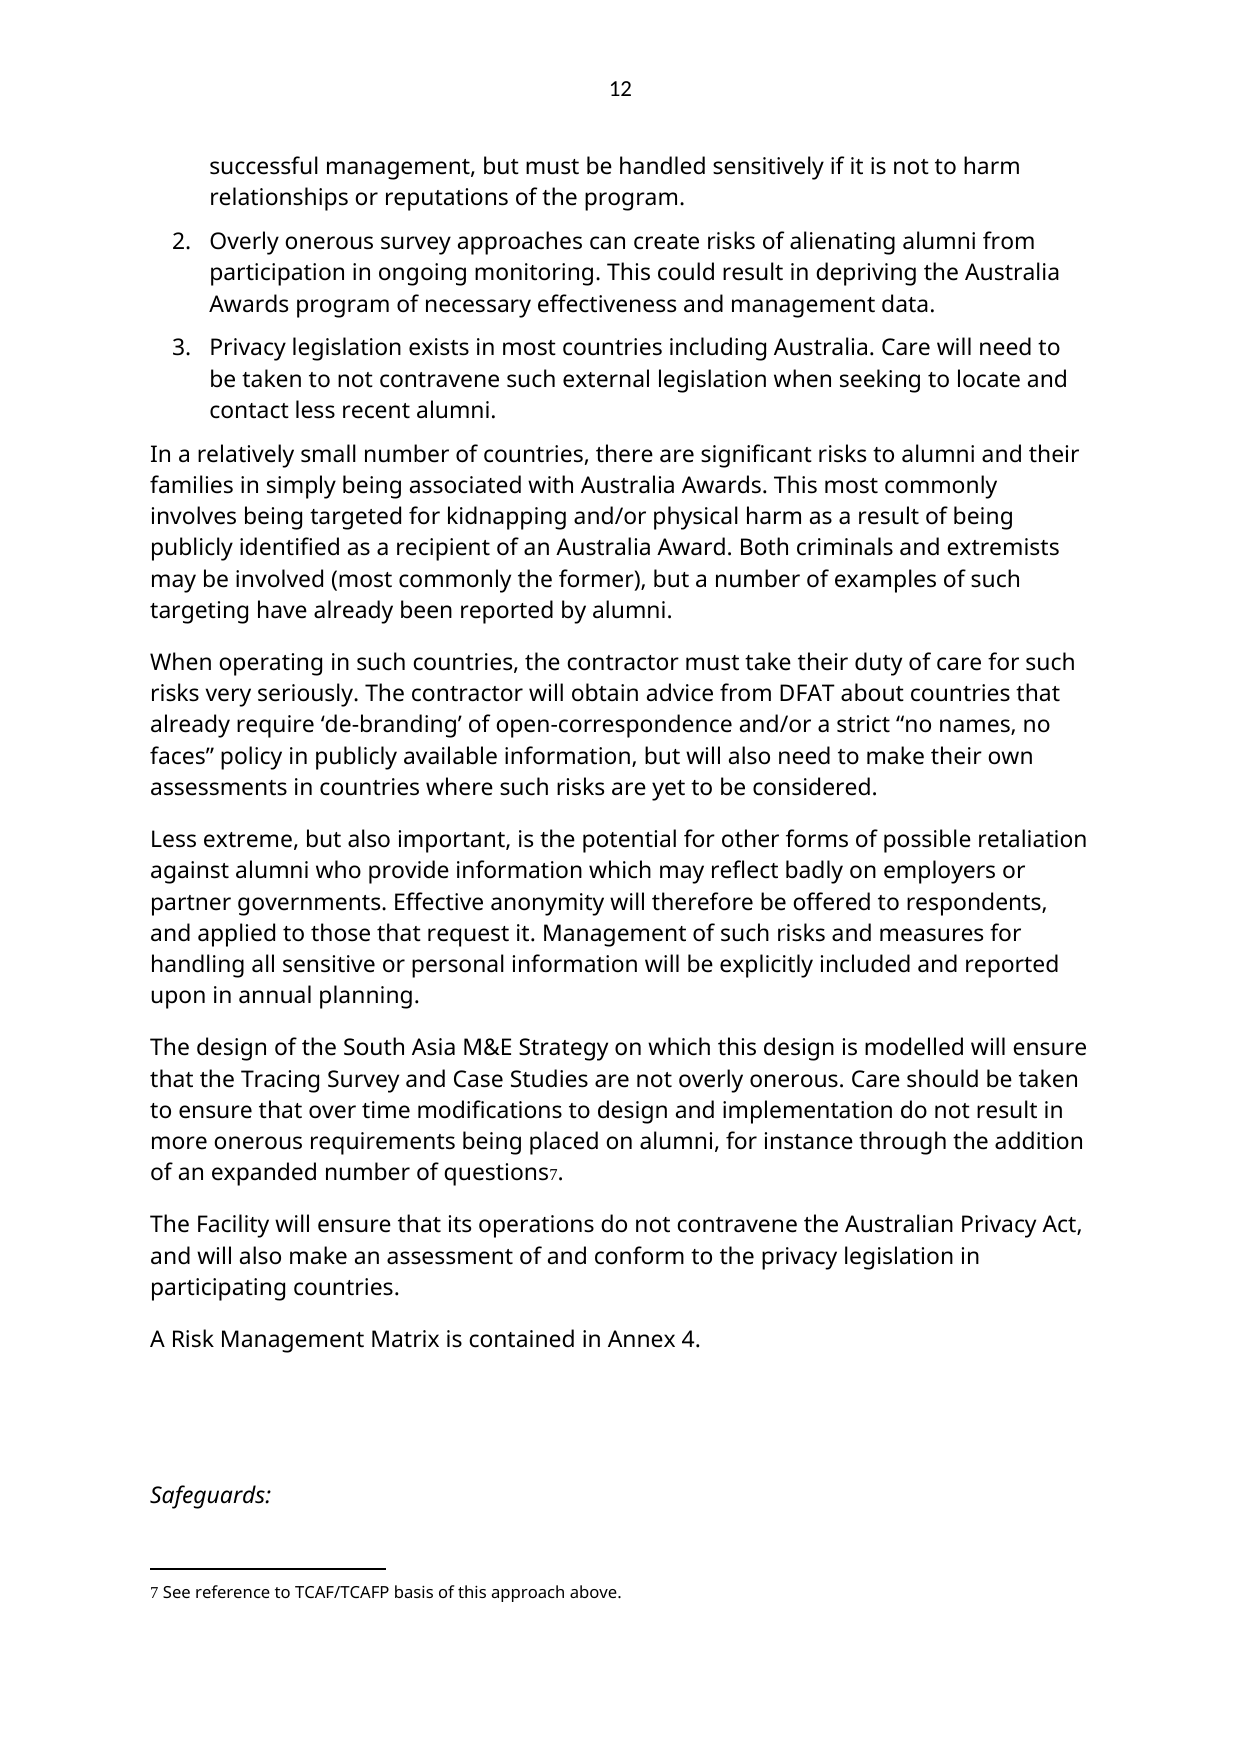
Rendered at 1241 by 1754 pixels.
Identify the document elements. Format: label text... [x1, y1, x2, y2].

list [172, 150, 1090, 212]
list Privacy legislation exists in most countries including Australia. Care will need to be taken to not contravene such external legislation when seeking to locate and contact less recent alumni. [172, 331, 1090, 425]
text The design of the South Asia M&E Strategy on which this design is modelled will ensure that the Tracing Survey and Case Studies are not overly onerous. Care should be taken to ensure that over time modifications to design and implementation do not result in more onerous requirements being placed on alumni, for instance through the addition of an expanded number of questions. [150, 1031, 1090, 1187]
text The Facility will ensure that its operations do not contravene the Australian Privacy Act, and will also make an assessment of and conform to the privacy legislation in participating countries. [150, 1208, 1090, 1302]
text A Risk Management Matrix is contained in Annex 4. [150, 1323, 1090, 1354]
text In a relatively small number of countries, there are significant risks to alumni and their families in simply being associated with Australia Awards. This most commonly involves being targeted for kidnapping and/or physical harm as a result of being publicly identified as a recipient of an Australia Award. Both criminals and extremists may be involved (most commonly the former), but a number of examples of such targeting have already been reported by alumni. [150, 437, 1090, 625]
text Less extreme, but also important, is the potential for other forms of possible retaliation against alumni who provide information which may reflect badly on employers or partner governments. Effective anonymity will therefore be offered to respondents, and applied to those that request it. Management of such risks and measures for handling all sensitive or personal information will be explicitly included and reported upon in annual planning. [150, 823, 1090, 1010]
text When operating in such countries, the contractor must take their duty of care for such risks very seriously. The contractor will obtain advice from DFAT about countries that already require ‘de-branding’ of open-correspondence and/or a strict “no names, no faces” policy in publicly available information, but will also need to make their own assessments in countries where such risks are yet to be considered. [150, 646, 1090, 802]
text Safeguards: [150, 1479, 1090, 1510]
list Overly onerous survey approaches can create risks of alienating alumni from participation in ongoing monitoring. This could result in depriving the Australia Awards program of necessary effectiveness and management data. [172, 225, 1090, 319]
